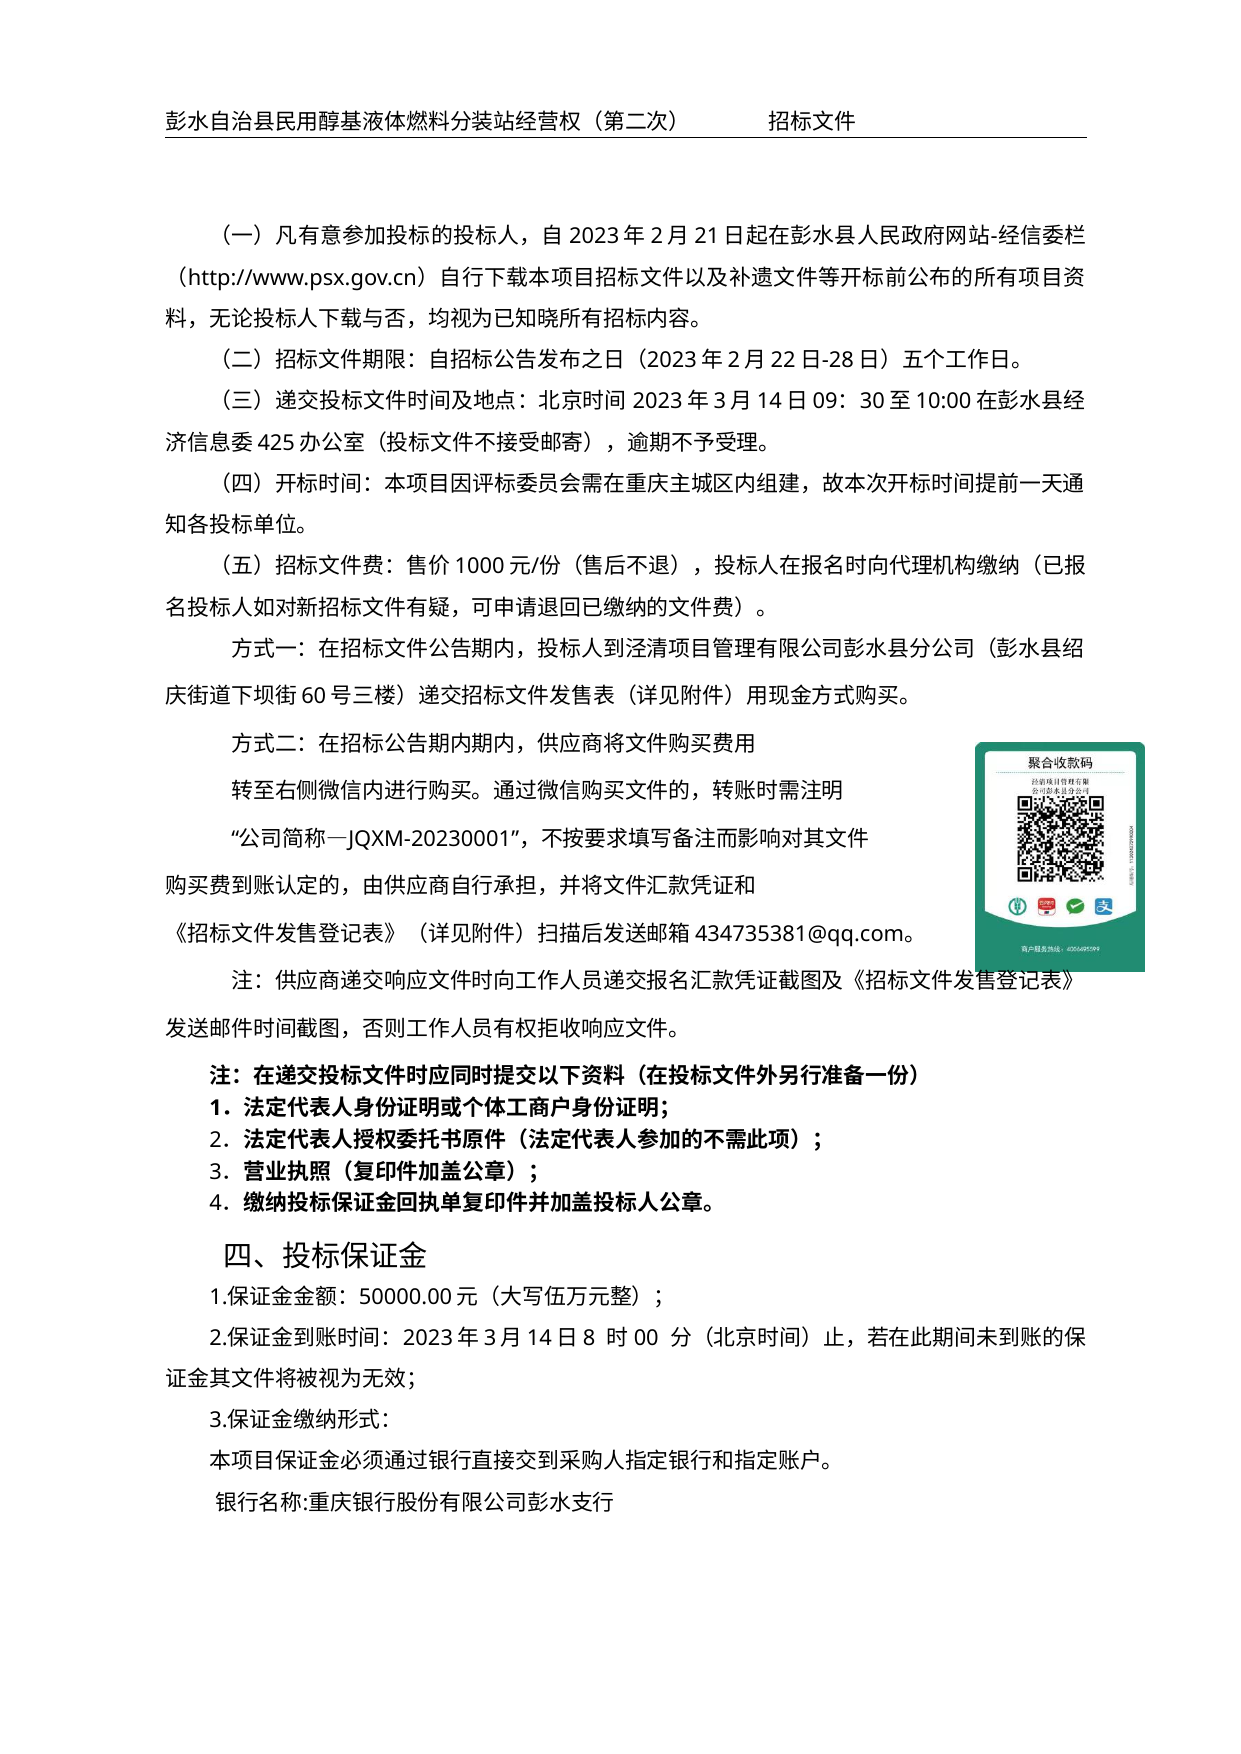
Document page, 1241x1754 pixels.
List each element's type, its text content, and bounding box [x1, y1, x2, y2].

text 转至右侧微信内进行购买。通过微信购买文件的，转账时需注明 [165, 773, 1087, 805]
list 缴纳投标保证金回执单复印件并加盖投标人公章。 [165, 1185, 1087, 1217]
text （四）开标时间：本项目因评标委员会需在重庆主城区内组建，故本次开标时间提前一天通知各投标单位。 [165, 466, 1087, 539]
text 方式一：在招标文件公告期内，投标人到泾清项目管理有限公司彭水县分公司（彭水县绍庆街道下坝街60号三楼）递交招标文件发售表（详见附件）用现金方式购买。 [165, 631, 1087, 710]
text 本项目保证金必须通过银行直接交到采购人指定银行和指定账户。 [165, 1443, 1087, 1475]
text 购买费到账认定的，由供应商自行承担，并将文件汇款凭证和 [165, 868, 1087, 900]
text 3.保证金缴纳形式： [165, 1402, 1087, 1434]
text 四、投标保证金 [165, 1217, 1087, 1279]
text 银行名称:重庆银行股份有限公司彭水支行 [215, 1485, 1087, 1516]
text （五）招标文件费：售价1000元/份（售后不退），投标人在报名时向代理机构缴纳（已报名投标人如对新招标文件有疑，可申请退回已缴纳的文件费）。 [165, 548, 1087, 621]
text 《招标文件发售登记表》（详见附件）扫描后发送邮箱434735381@qq.com。 [165, 916, 1087, 948]
list 营业执照（复印件加盖公章）； [165, 1154, 1087, 1185]
text 注：供应商递交响应文件时向工作人员递交报名汇款凭证截图及《招标文件发售登记表》发送邮件时间截图，否则工作人员有权拒收响应文件。 [165, 963, 1087, 1043]
text 2.保证金到账时间：2023年3月14日 8 时 00 分（北京时间）止，若在此期间未到账的保证金其文件将被视为无效； [165, 1320, 1087, 1393]
text 1.保证金金额：50000.00元（大写伍万元整）； [165, 1279, 1087, 1310]
text （三）递交投标文件时间及地点：北京时间2023年3月14日09：30至10:00在彭水县经济信息委425办公室（投标文件不接受邮寄），逾期不予受理。 [165, 383, 1087, 456]
text （二）招标文件期限：自招标公告发布之日（2023年2月22日-28日）五个工作日。 [165, 342, 1087, 374]
text （一）凡有意参加投标的投标人，自2023年2月21日起在彭水县人民政府网站-经信委栏（http://www.psx.gov.cn）自行下载本项目招标文件以及补遗文件等开标前公布的所有项目资料，无论投标人下载与否，均视为已知晓所有招标内容。 [165, 218, 1087, 333]
list 法定代表人身份证明或个体工商户身份证明； [165, 1090, 1087, 1122]
text 注：在递交投标文件时应同时提交以下资料（在投标文件外另行准备一份） [165, 1058, 1087, 1090]
list 法定代表人授权委托书原件（法定代表人参加的不需此项）； [165, 1122, 1087, 1154]
text “公司简称—JQXM-20230001”，不按要求填写备注而影响对其文件 [165, 821, 1087, 852]
picture [975, 742, 1145, 972]
text 方式二：在招标公告期内期内，供应商将文件购买费用 [165, 726, 1087, 757]
